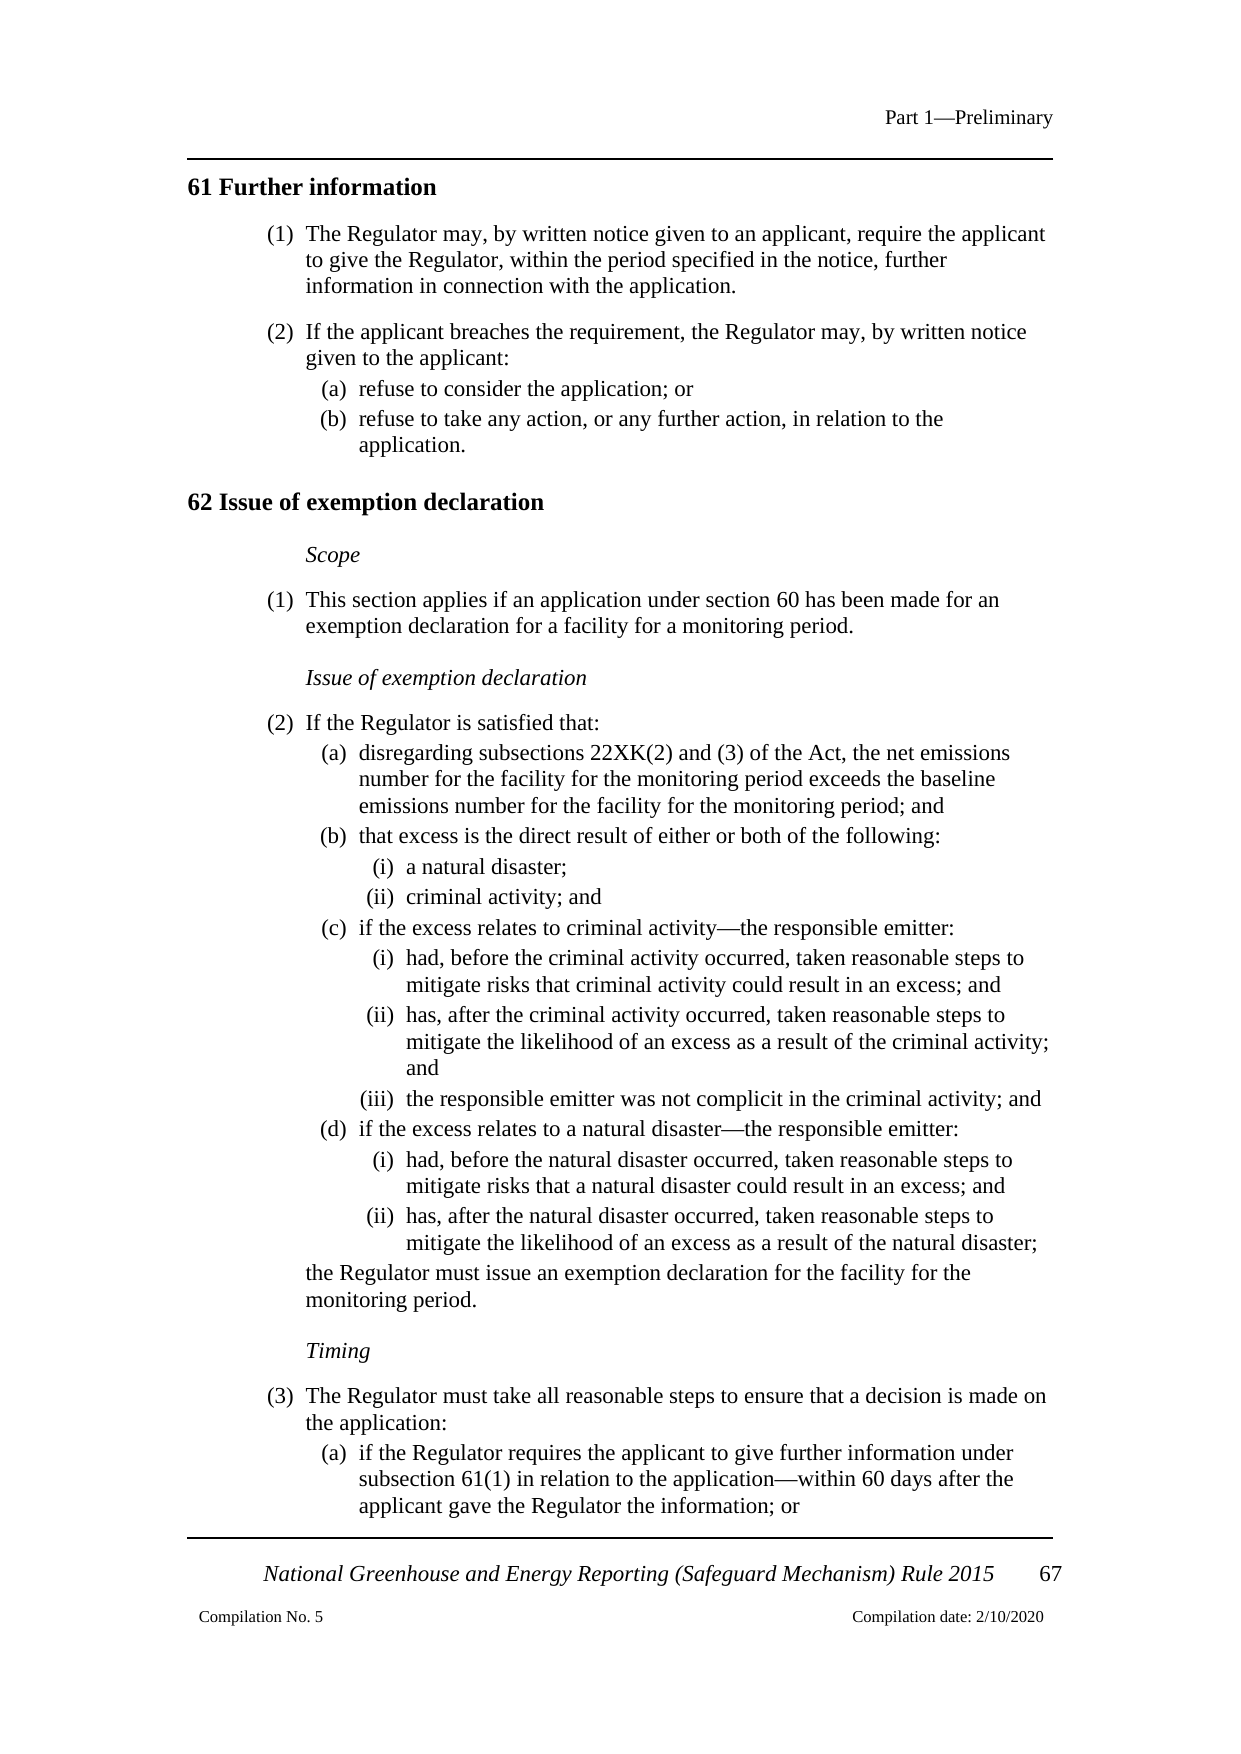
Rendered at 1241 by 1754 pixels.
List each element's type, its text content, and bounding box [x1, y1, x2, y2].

text (b) refuse to take any action, or any further action, in relation to the application. [187, 405, 1053, 458]
text (i) a natural disaster; [187, 853, 1053, 879]
text (d) if the excess relates to a natural disaster—the responsible emitter: [187, 1115, 1053, 1141]
text (ii) has, after the natural disaster occurred, taken reasonable steps to mitigate the likelihood of an excess as a result of the natural disaster; [187, 1202, 1053, 1255]
text (i) had, before the natural disaster occurred, taken reasonable steps to mitigate risks that a natural disaster could result in an excess; and [187, 1146, 1053, 1198]
text (ii) criminal activity; and [187, 883, 1053, 910]
text Issue of exemption declaration [305, 663, 1053, 690]
text (c) if the excess relates to criminal activity—the responsible emitter: [187, 914, 1053, 940]
text (2) If the applicant breaches the requirement, the Regulator may, by written notice given to the applicant: [187, 318, 1053, 370]
text (i) had, before the criminal activity occurred, taken reasonable steps to mitigate risks that criminal activity could result in an excess; and [187, 944, 1053, 997]
text (a) if the Regulator requires the applicant to give further information under subsection 61(1) in relation to the application—within 60 days after the applicant gave the Regulator the information; or [187, 1439, 1053, 1518]
text (1) This section applies if an application under section 60 has been made for an exemption declaration for a facility for a monitoring period. [187, 586, 1053, 638]
text (iii) the responsible emitter was not complicit in the criminal activity; and [187, 1084, 1053, 1111]
text (a) refuse to consider the application; or [187, 374, 1053, 401]
text 61 Further information [187, 172, 1053, 201]
text (ii) has, after the criminal activity occurred, taken reasonable steps to mitigate the likelihood of an excess as a result of the criminal activity; and [187, 1001, 1053, 1080]
text (a) disregarding subsections 22XK(2) and (3) of the Act, the net emissions number for the facility for the monitoring period exceeds the baseline emissions number for the facility for the monitoring period; and [187, 739, 1053, 818]
text 62 Issue of exemption declaration [187, 487, 1053, 516]
text (b) that excess is the direct result of either or both of the following: [187, 822, 1053, 849]
text (2) If the Regulator is satisfied that: [187, 709, 1053, 735]
text (3) The Regulator must take all reasonable steps to ensure that a decision is made on the application: [187, 1382, 1053, 1435]
text Timing [305, 1337, 1053, 1363]
text the Regulator must issue an exemption declaration for the facility for the monitoring period. [187, 1259, 1053, 1312]
text Scope [305, 541, 1053, 567]
text (1) The Regulator may, by written notice given to an applicant, require the applicant to give the Regulator, within the period specified in the notice, further information in connection with the application. [187, 220, 1053, 299]
